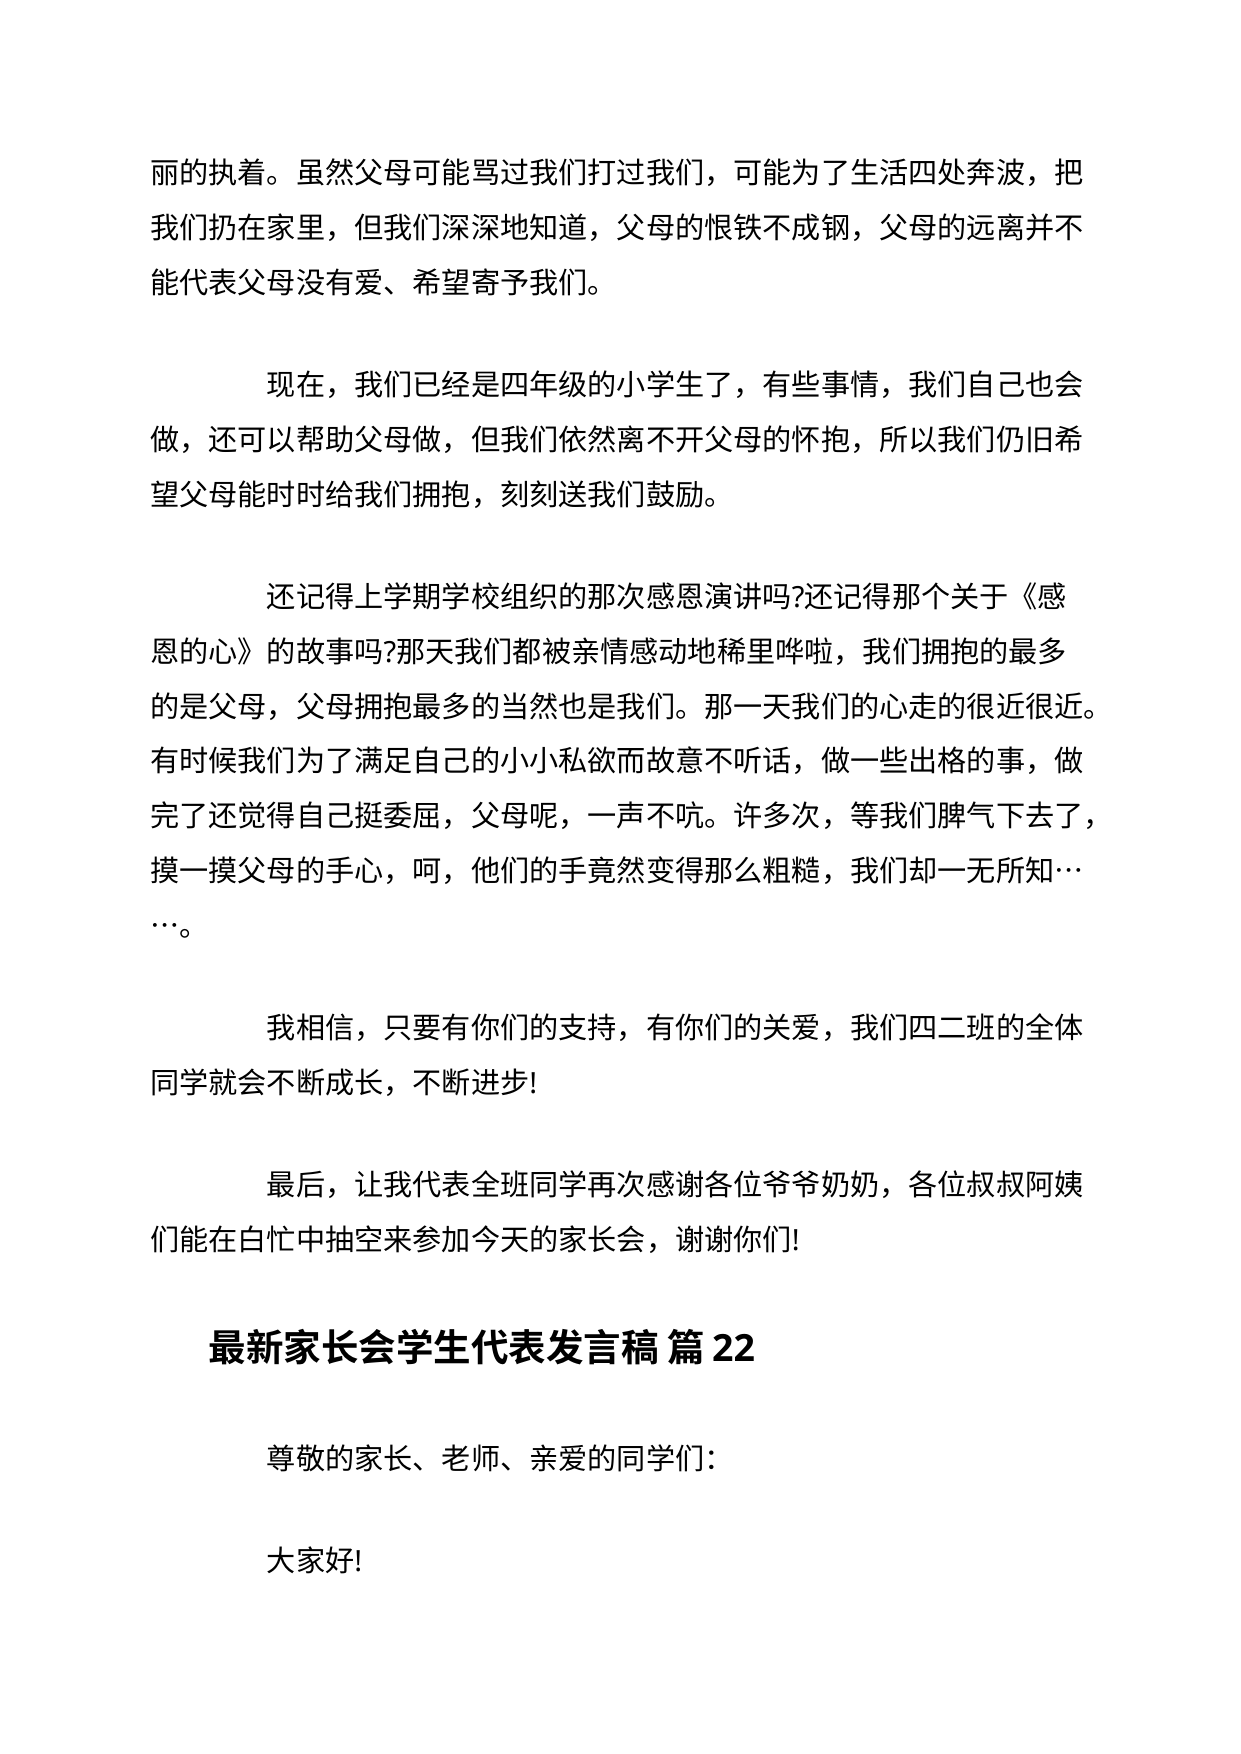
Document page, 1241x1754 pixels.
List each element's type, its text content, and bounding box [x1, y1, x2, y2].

text 我相信，只要有你们的支持，有你们的关爱，我们四二班的全体同学就会不断成长，不断进步! [150, 1004, 1090, 1102]
text 最新家长会学生代表发言稿 篇22 [150, 1318, 1090, 1373]
text 最后，让我代表全班同学再次感谢各位爷爷奶奶，各位叔叔阿姨们能在白忙中抽空来参加今天的家长会，谢谢你们! [150, 1161, 1090, 1259]
text 大家好! [150, 1538, 1090, 1580]
text 还记得上学期学校组织的那次感恩演讲吗?还记得那个关于《感恩的心》的故事吗?那天我们都被亲情感动地稀里哗啦，我们拥抱的最多的是父母，父母拥抱最多的当然也是我们。那一天我们的心走的很近很近。有时候我们为了满足自己的小小私欲而故意不听话，做一些出格的事，做完了还觉得自己挺委屈，父母呢，一声不吭。许多次，等我们脾气下去了，摸一摸父母的手心，呵，他们的手竟然变得那么粗糙，我们却一无所知……。 [150, 573, 1090, 945]
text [150, 150, 1090, 302]
text 尊敬的家长、老师、亲爱的同学们： [150, 1436, 1090, 1478]
text 现在，我们已经是四年级的小学生了，有些事情，我们自己也会做，还可以帮助父母做，但我们依然离不开父母的怀抱，所以我们仍旧希望父母能时时给我们拥抱，刻刻送我们鼓励。 [150, 362, 1090, 514]
